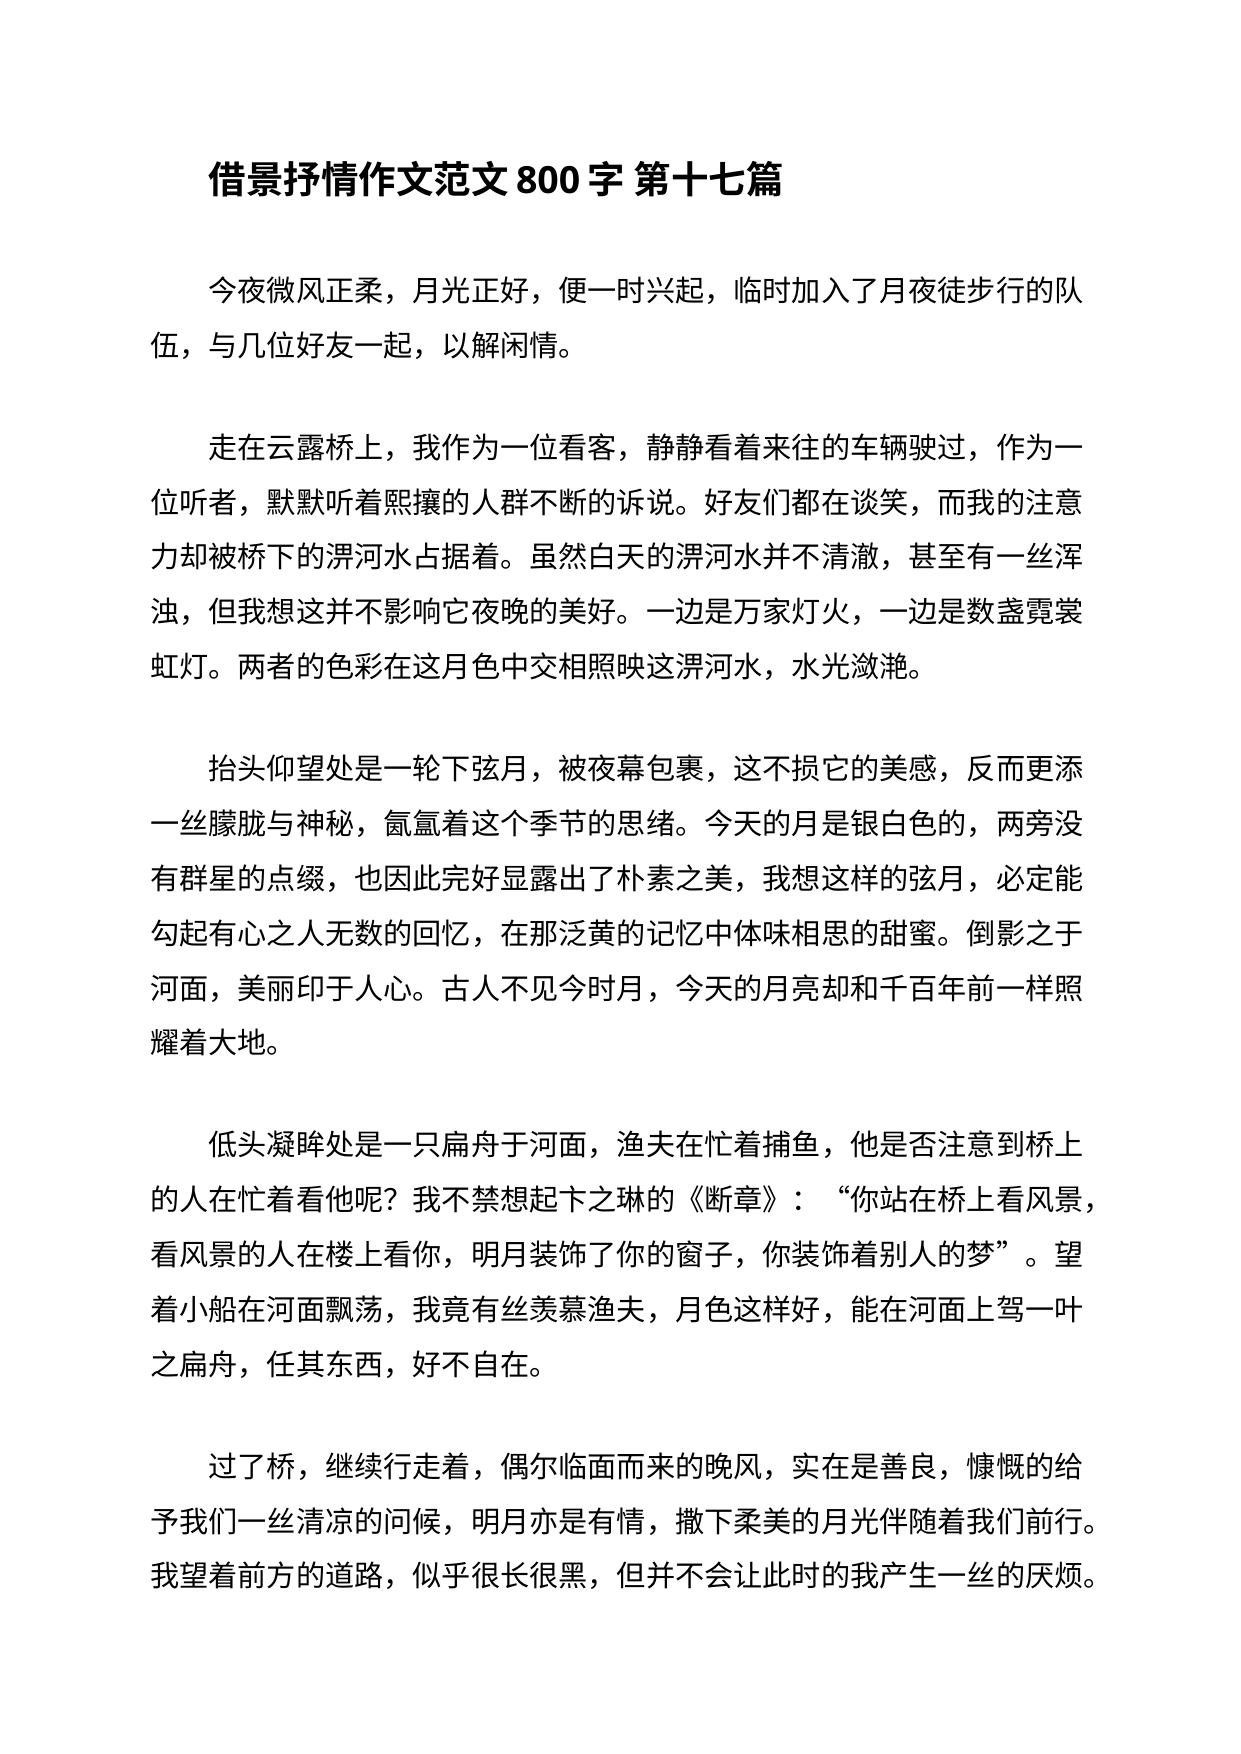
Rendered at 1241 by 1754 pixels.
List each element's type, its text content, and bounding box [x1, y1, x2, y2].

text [150, 1443, 1090, 1595]
text 抬头仰望处是一轮下弦月，被夜幕包裹，这不损它的美感，反而更添一丝朦胧与神秘，氤氲着这个季节的思绪。今天的月是银白色的，两旁没有群星的点缀，也因此完好显露出了朴素之美，我想这样的弦月，必定能勾起有心之人无数的回忆，在那泛黄的记忆中体味相思的甜蜜。倒影之于河面，美丽印于人心。古人不见今时月，今天的月亮却和千百年前一样照耀着大地。 [150, 746, 1090, 1062]
text 借景抒情作文范文800字 第十七篇 [150, 150, 1090, 204]
text 今夜微风正柔，月光正好，便一时兴起，临时加入了月夜徒步行的队伍，与几位好友一起，以解闲情。 [150, 268, 1090, 365]
text 低头凝眸处是一只扁舟于河面，渔夫在忙着捕鱼，他是否注意到桥上的人在忙着看他呢？我不禁想起卞之琳的《断章》：“你站在桥上看风景，看风景的人在楼上看你，明月装饰了你的窗子，你装饰着别人的梦”。望着小船在河面飘荡，我竟有丝羡慕渔夫，月色这样好，能在河面上驾一叶之扁舟，任其东西，好不自在。 [150, 1122, 1090, 1384]
text 走在云露桥上，我作为一位看客，静静看着来往的车辆驶过，作为一位听者，默默听着熙攘的人群不断的诉说。好友们都在谈笑，而我的注意力却被桥下的淠河水占据着。虽然白天的淠河水并不清澈，甚至有一丝浑浊，但我想这并不影响它夜晚的美好。一边是万家灯火，一边是数盏霓裳虹灯。两者的色彩在这月色中交相照映这淠河水，水光潋滟。 [150, 424, 1090, 686]
